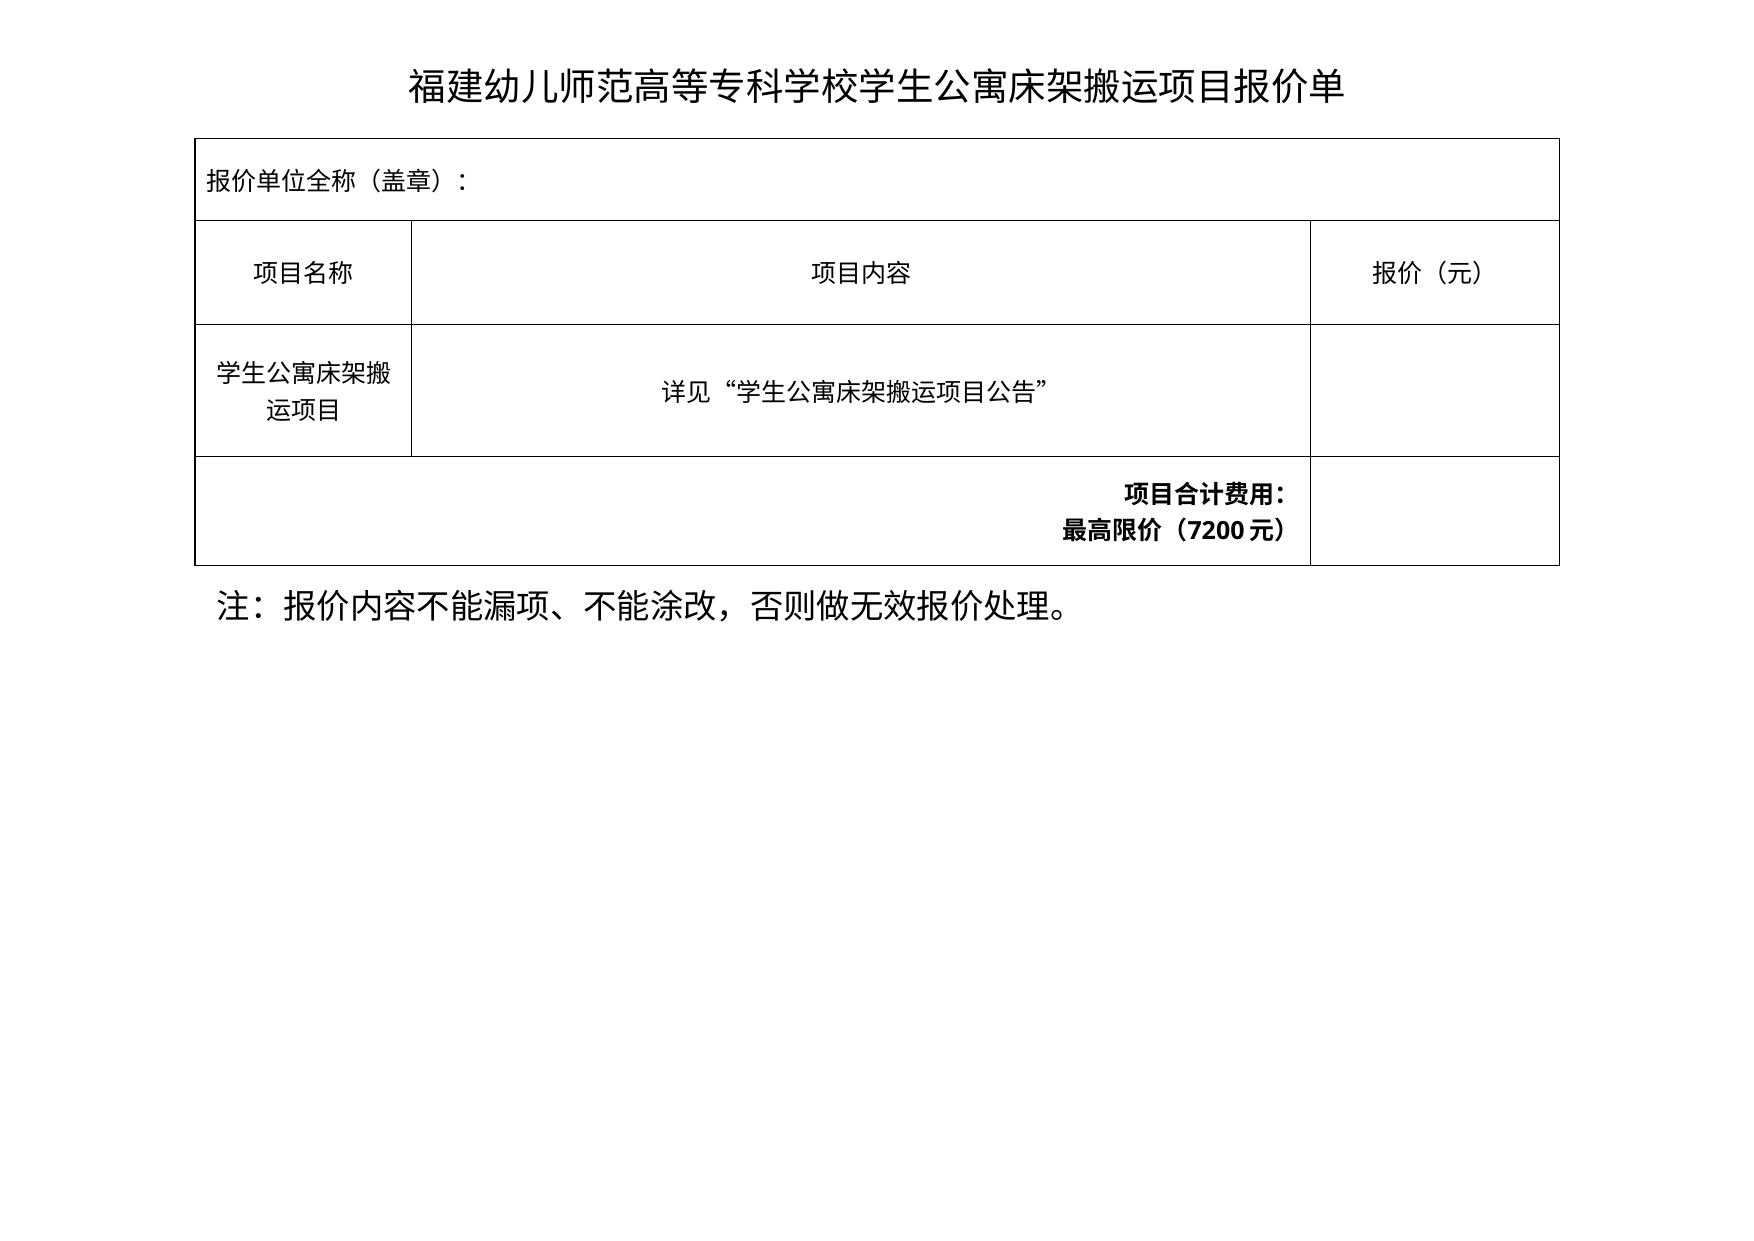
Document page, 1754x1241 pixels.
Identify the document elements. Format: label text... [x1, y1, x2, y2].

table_cell [1311, 457, 1559, 565]
table_cell 详见“学生公寓床架搬运项目公告” [412, 325, 1310, 456]
text 注：报价内容不能漏项、不能涂改，否则做无效报价处理。 [150, 116, 1604, 636]
table_cell 学生公寓床架搬运项目 [196, 325, 411, 456]
table_cell 项目合计费用： 最高限价（7200元） [196, 457, 1310, 565]
table_cell [1311, 325, 1559, 456]
text 福建幼儿师范高等专科学校学生公寓床架搬运项目报价单 [150, 51, 1604, 116]
table_cell 项目名称 [196, 221, 411, 323]
table_header 报价单位全称（盖章）： [196, 139, 1559, 219]
table_cell 报价（元） [1311, 221, 1559, 323]
table_cell 项目内容 [412, 221, 1310, 323]
